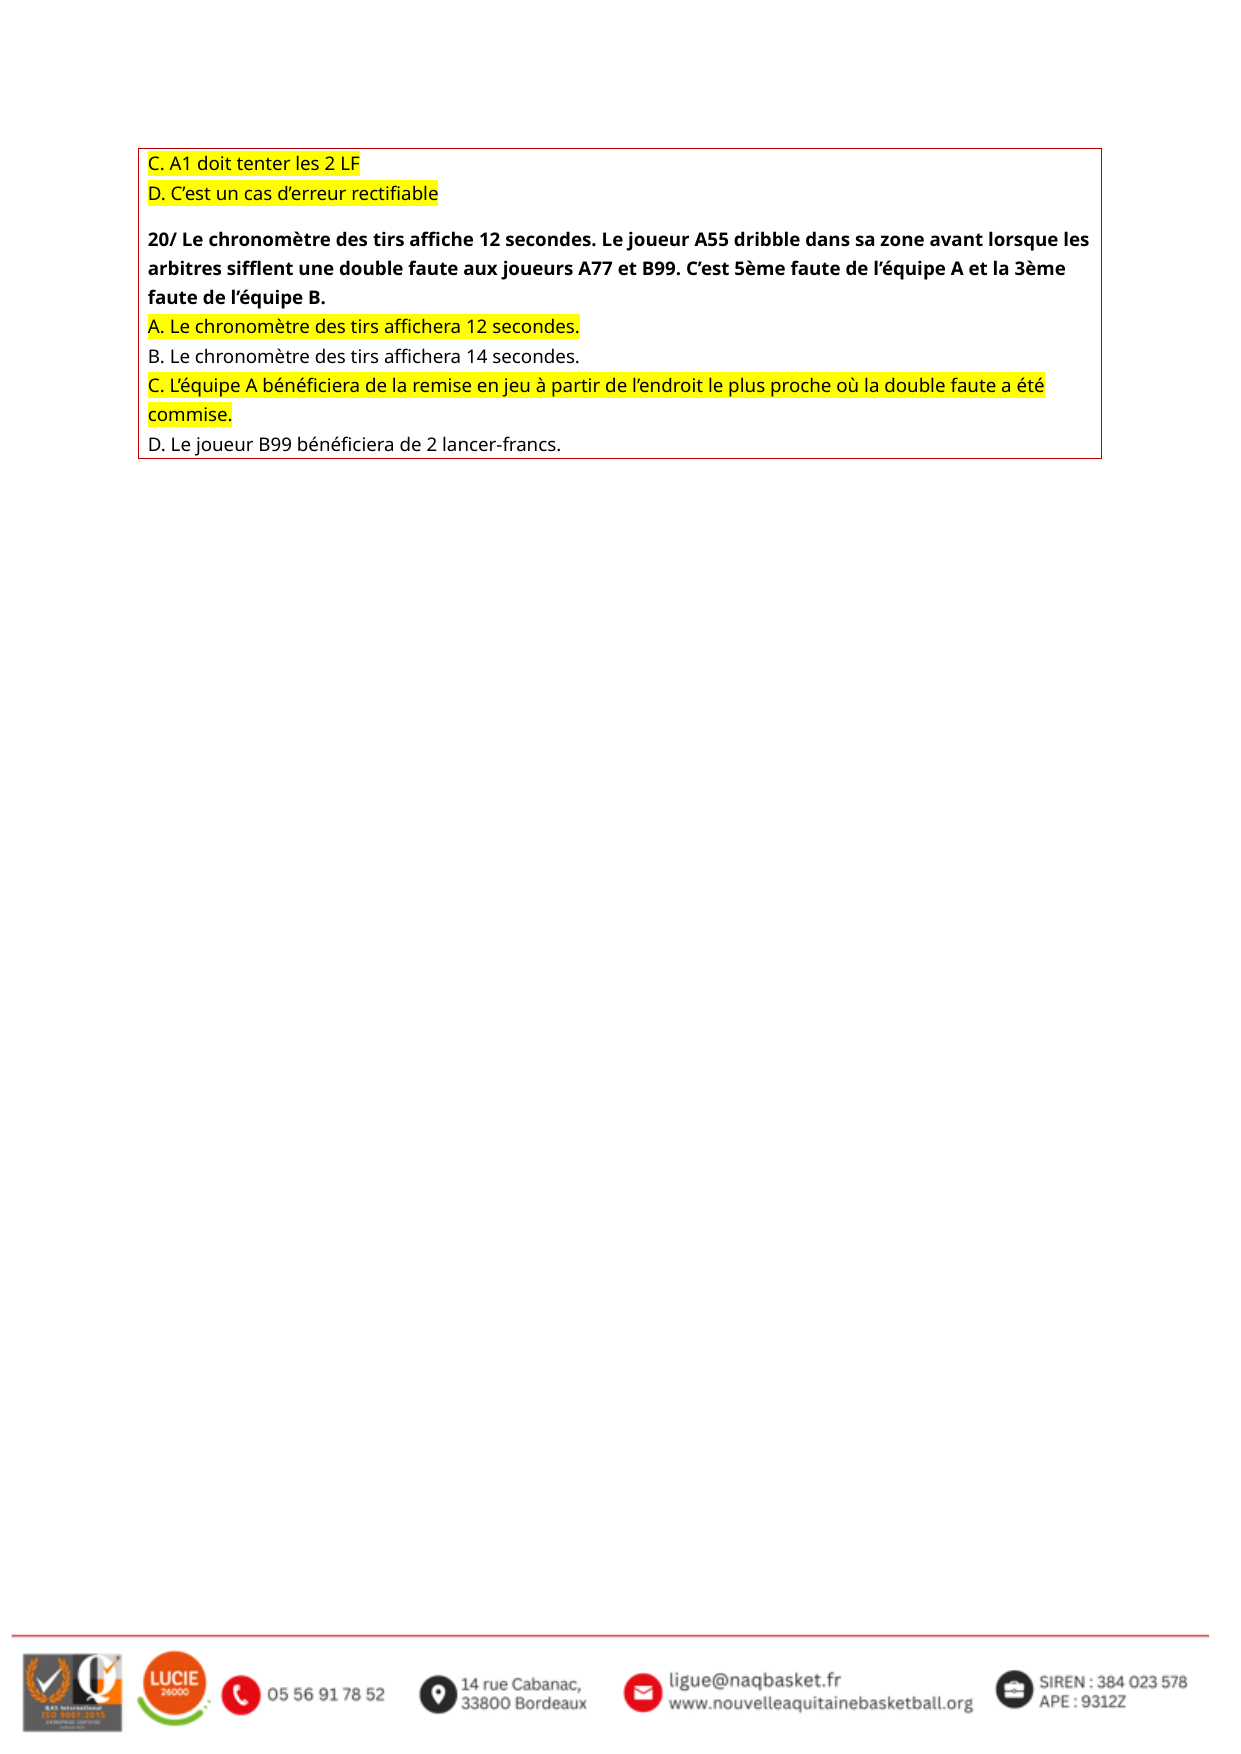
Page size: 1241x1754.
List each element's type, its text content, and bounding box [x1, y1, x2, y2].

text 20/ Le chronomètre des tirs affiche 12 secondes. Le joueur A55 dribble dans sa zone avant lorsque les arbitres sifflent une double faute aux joueurs A77 et B99. C’est 5ème faute de l’équipe A et la 3ème faute de l’équipe B. A. Le chronomètre des tirs affichera 12 secondes. B. Le chronomètre des tirs affichera 14 secondes. C. L’équipe A bénéficiera de la remise en jeu à partir de l’endroit le plus proche où la double faute a été commise. D. Le joueur B99 bénéficiera de 2 lancer-francs. [139, 149, 1101, 383]
picture [11, 1629, 1210, 1743]
